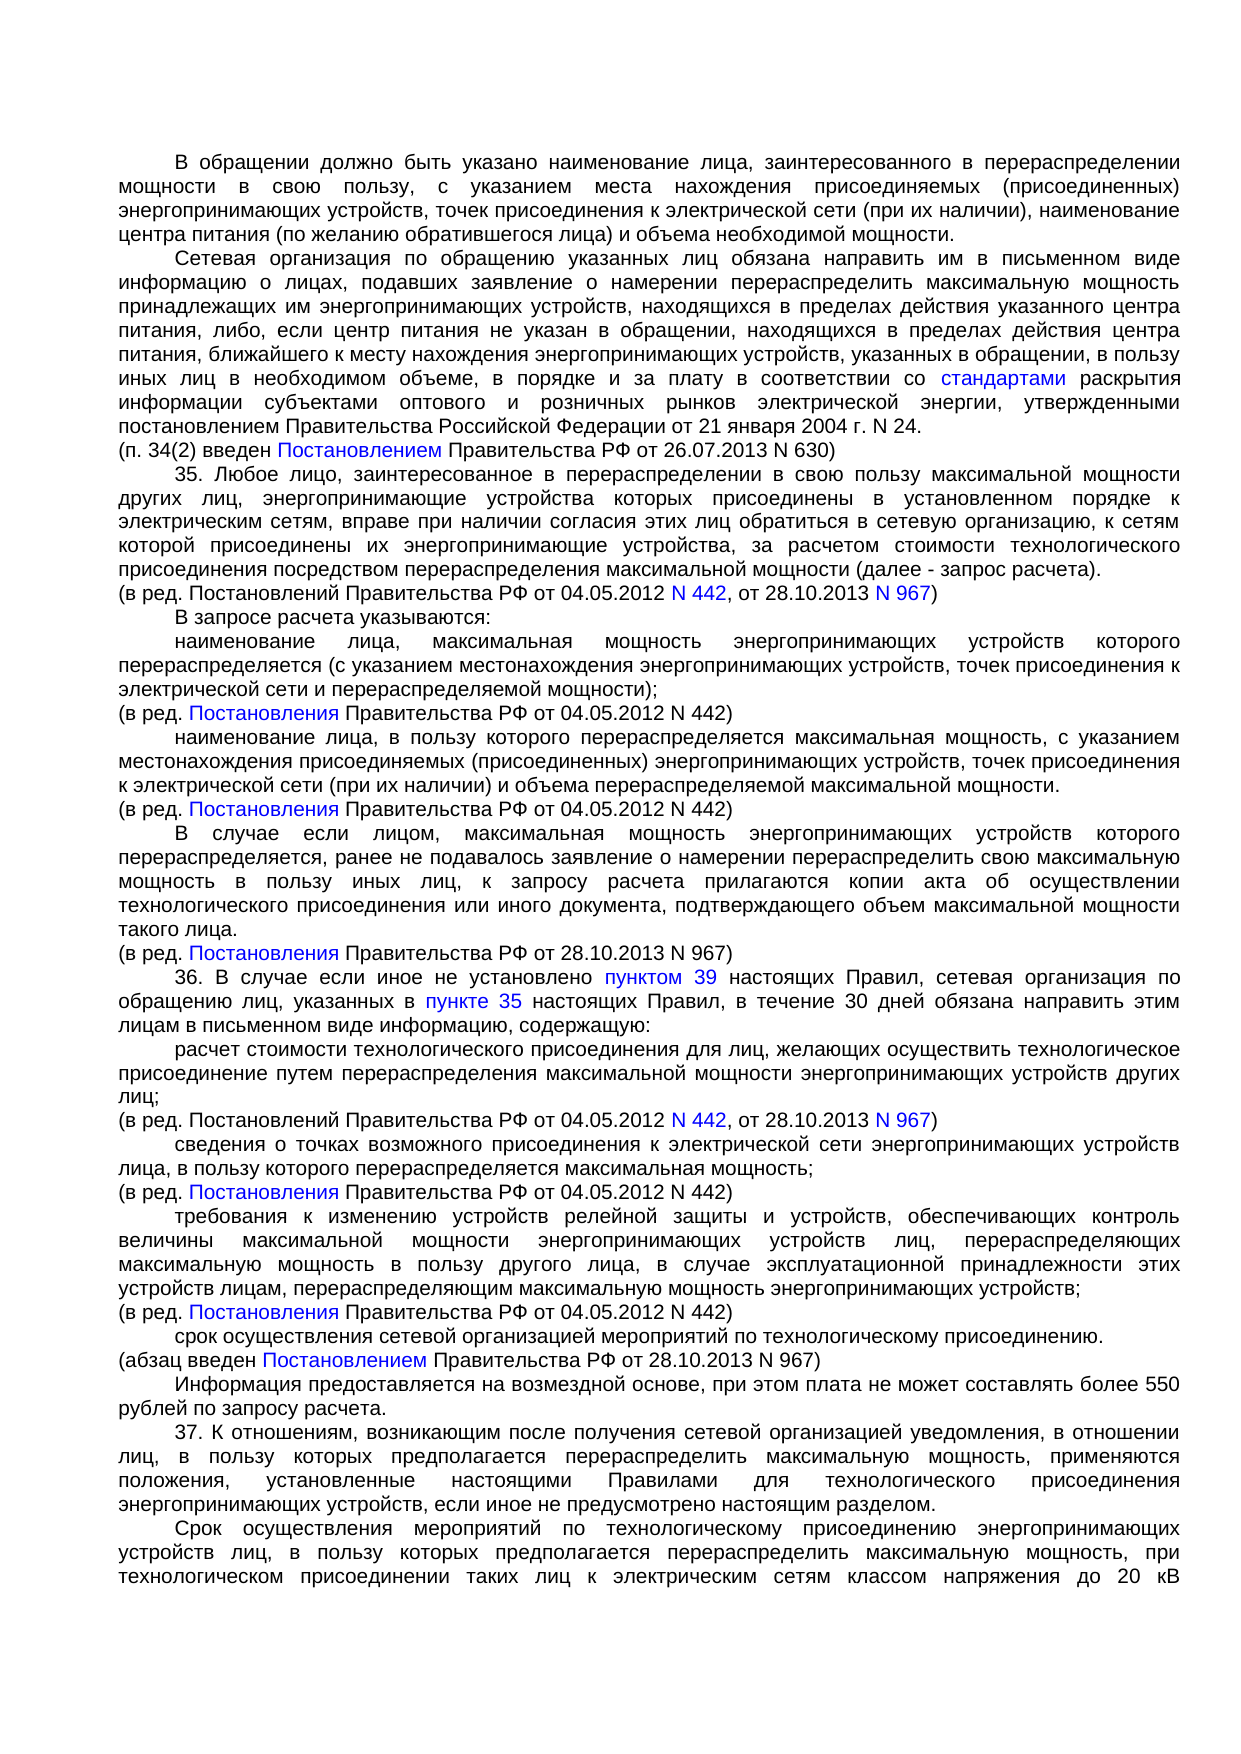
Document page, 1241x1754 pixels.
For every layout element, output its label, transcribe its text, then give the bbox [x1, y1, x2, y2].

text расчет стоимости технологического присоединения для лиц, желающих осуществить технологическое присоединение путем перераспределения максимальной мощности энергопринимающих устройств других лиц; [118, 1036, 1181, 1108]
text наименование лица, в пользу которого перераспределяется максимальная мощность, с указанием местонахождения присоединяемых (присоединенных) энергопринимающих устройств, точек присоединения к электрической сети (при их наличии) и объема перераспределяемой максимальной мощности. [118, 725, 1181, 797]
text (в ред. Постановлений Правительства РФ от 04.05.2012 N 442, от 28.10.2013 N 967) [118, 1108, 1181, 1132]
text (в ред. Постановления Правительства РФ от 04.05.2012 N 442) [118, 701, 1181, 725]
text (в ред. Постановления Правительства РФ от 04.05.2012 N 442) [118, 797, 1181, 821]
text (п. 34(2) введен Постановлением Правительства РФ от 26.07.2013 N 630) [118, 437, 1181, 461]
text (в ред. Постановления Правительства РФ от 04.05.2012 N 442) [118, 1300, 1181, 1324]
text сведения о точках возможного присоединения к электрической сети энергопринимающих устройств лица, в пользу которого перераспределяется максимальная мощность; [118, 1132, 1181, 1180]
text В обращении должно быть указано наименование лица, заинтересованного в перераспределении мощности в свою пользу, с указанием места нахождения присоединяемых (присоединенных) энергопринимающих устройств, точек присоединения к электрической сети (при их наличии), наименование центра питания (по желанию обратившегося лица) и объема необходимой мощности. [118, 150, 1181, 246]
text Сетевая организация по обращению указанных лиц обязана направить им в письменном виде информацию о лицах, подавших заявление о намерении перераспределить максимальную мощность принадлежащих им энергопринимающих устройств, находящихся в пределах действия указанного центра питания, либо, если центр питания не указан в обращении, находящихся в пределах действия центра питания, ближайшего к месту нахождения энергопринимающих устройств, указанных в обращении, в пользу иных лиц в необходимом объеме, в порядке и за плату в соответствии со стандартами раскрытия информации субъектами оптового и розничных рынков электрической энергии, утвержденными постановлением Правительства Российской Федерации от 21 января 2004 г. N 24. [118, 246, 1181, 437]
text требования к изменению устройств релейной защиты и устройств, обеспечивающих контроль величины максимальной мощности энергопринимающих устройств лиц, перераспределяющих максимальную мощность в пользу другого лица, в случае эксплуатационной принадлежности этих устройств лицам, перераспределяющим максимальную мощность энергопринимающих устройств; [118, 1204, 1181, 1300]
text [118, 1516, 1181, 1587]
text 35. Любое лицо, заинтересованное в перераспределении в свою пользу максимальной мощности других лиц, энергопринимающие устройства которых присоединены в установленном порядке к электрическим сетям, вправе при наличии согласия этих лиц обратиться в сетевую организацию, к сетям которой присоединены их энергопринимающие устройства, за расчетом стоимости технологического присоединения посредством перераспределения максимальной мощности (далее - запрос расчета). [118, 461, 1181, 581]
text (абзац введен Постановлением Правительства РФ от 28.10.2013 N 967) [118, 1348, 1181, 1372]
text 36. В случае если иное не установлено пунктом 39 настоящих Правил, сетевая организация по обращению лиц, указанных в пункте 35 настоящих Правил, в течение 30 дней обязана направить этим лицам в письменном виде информацию, содержащую: [118, 964, 1181, 1036]
text (в ред. Постановлений Правительства РФ от 04.05.2012 N 442, от 28.10.2013 N 967) [118, 581, 1181, 605]
text (в ред. Постановления Правительства РФ от 04.05.2012 N 442) [118, 1180, 1181, 1204]
text (в ред. Постановления Правительства РФ от 28.10.2013 N 967) [118, 941, 1181, 964]
text Информация предоставляется на возмездной основе, при этом плата не может составлять более 550 рублей по запросу расчета. [118, 1372, 1181, 1420]
text срок осуществления сетевой организацией мероприятий по технологическому присоединению. [118, 1324, 1181, 1348]
text наименование лица, максимальная мощность энергопринимающих устройств которого перераспределяется (с указанием местонахождения энергопринимающих устройств, точек присоединения к электрической сети и перераспределяемой мощности); [118, 629, 1181, 701]
text В запросе расчета указываются: [118, 605, 1181, 629]
text 37. К отношениям, возникающим после получения сетевой организацией уведомления, в отношении лиц, в пользу которых предполагается перераспределить максимальную мощность, применяются положения, установленные настоящими Правилами для технологического присоединения энергопринимающих устройств, если иное не предусмотрено настоящим разделом. [118, 1420, 1181, 1516]
text В случае если лицом, максимальная мощность энергопринимающих устройств которого перераспределяется, ранее не подавалось заявление о намерении перераспределить свою максимальную мощность в пользу иных лиц, к запросу расчета прилагаются копии акта об осуществлении технологического присоединения или иного документа, подтверждающего объем максимальной мощности такого лица. [118, 821, 1181, 941]
